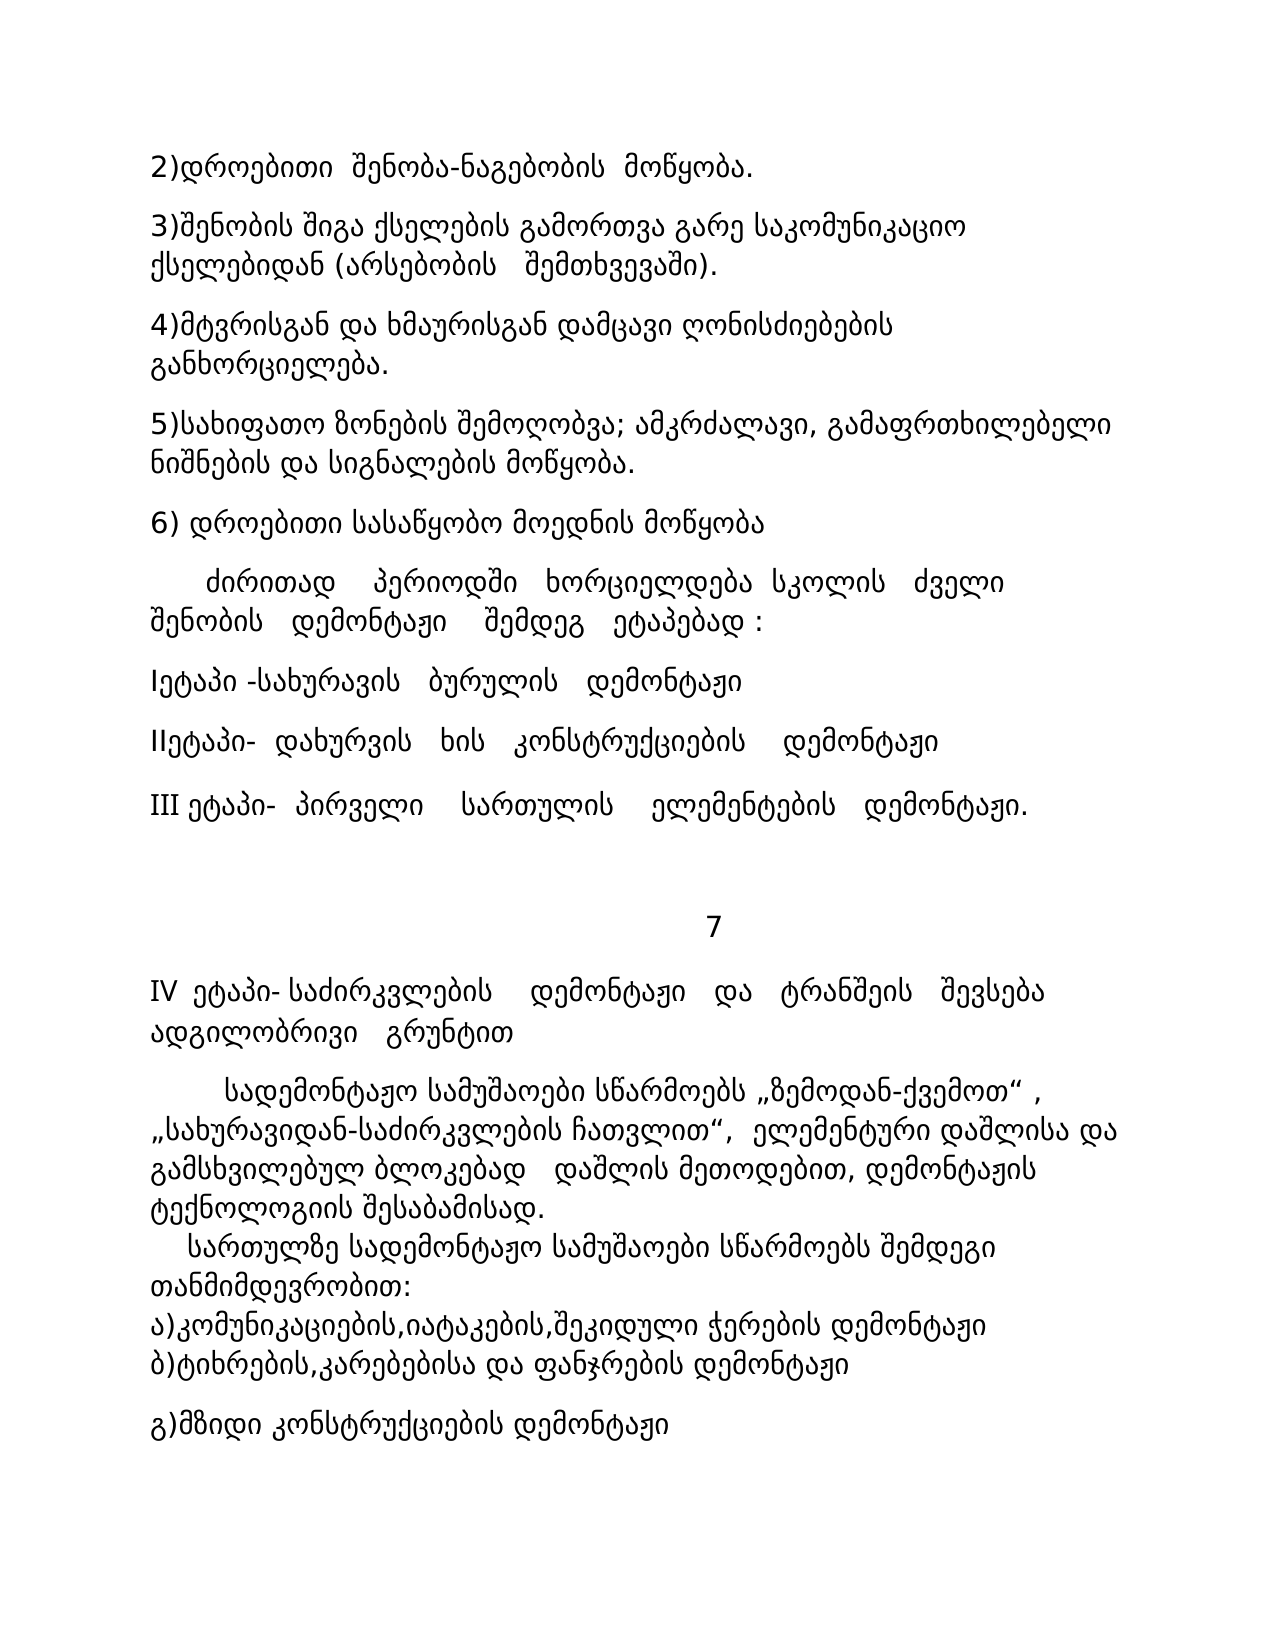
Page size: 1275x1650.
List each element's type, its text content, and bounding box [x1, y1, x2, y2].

text IIეტაპი- დახურვის ხის კონსტრუქციების დემონტაჟი [150, 724, 1125, 758]
text ა)კომუნიკაციების,იატაკების,შეკიდული ჭერების დემონტაჟი [150, 1308, 1125, 1342]
text გ)მზიდი კონსტრუქციების დემონტაჟი [150, 1407, 1125, 1441]
text 7 [150, 910, 1125, 944]
text 5)სახიფათო ზონების შემოღობვა; ამკრძალავი, გამაფრთხილებელი ნიშნების და სიგნალების მოწყობა. [150, 407, 1125, 480]
text 6) დროებითი სასაწყობო მოედნის მოწყობა [150, 506, 1125, 540]
text IV ეტაპი- საძირკვლების დემონტაჟი და ტრანშეის შევსება ადგილობრივი გრუნტით [150, 970, 1125, 1049]
text 2)დროებითი შენობა-ნაგებობის მოწყობა. [150, 150, 1125, 184]
text სადემონტაჟო სამუშაოები სწარმოებს „ზემოდან-ქვემოთ“ , „სახურავიდან-საძირკვლების ჩათვლით“, ელემენტური დაშლისა და გამსხვილებულ ბლოკებად დაშლის მეთოდებით, დემონტაჟის ტექნოლოგიის შესაბამისად. [150, 1075, 1125, 1226]
text სართულზე სადემონტაჟო სამუშაოები სწარმოებს შემდეგი თანმიმდევრობით: [150, 1231, 1125, 1303]
text Iეტაპი -სახურავის ბურულის დემონტაჟი [150, 664, 1125, 698]
text 3)შენობის შიგა ქსელების გამორთვა გარე საკომუნიკაციო ქსელებიდან (არსებობის შემთხვევაში). [150, 210, 1125, 283]
text ბ)ტიხრების,კარებებისა და ფანჯრების დემონტაჟი [150, 1347, 1125, 1381]
text ძირითად პერიოდში ხორციელდება სკოლის ძველი შენობის დემონტაჟი შემდეგ ეტაპებად : [150, 566, 1125, 639]
text 4)მტვრისგან და ხმაურისგან დამცავი ღონისძიებების განხორციელება. [150, 308, 1125, 381]
text III ეტაპი- პირველი სართულის ელემენტების დემონტაჟი. [150, 784, 1125, 824]
